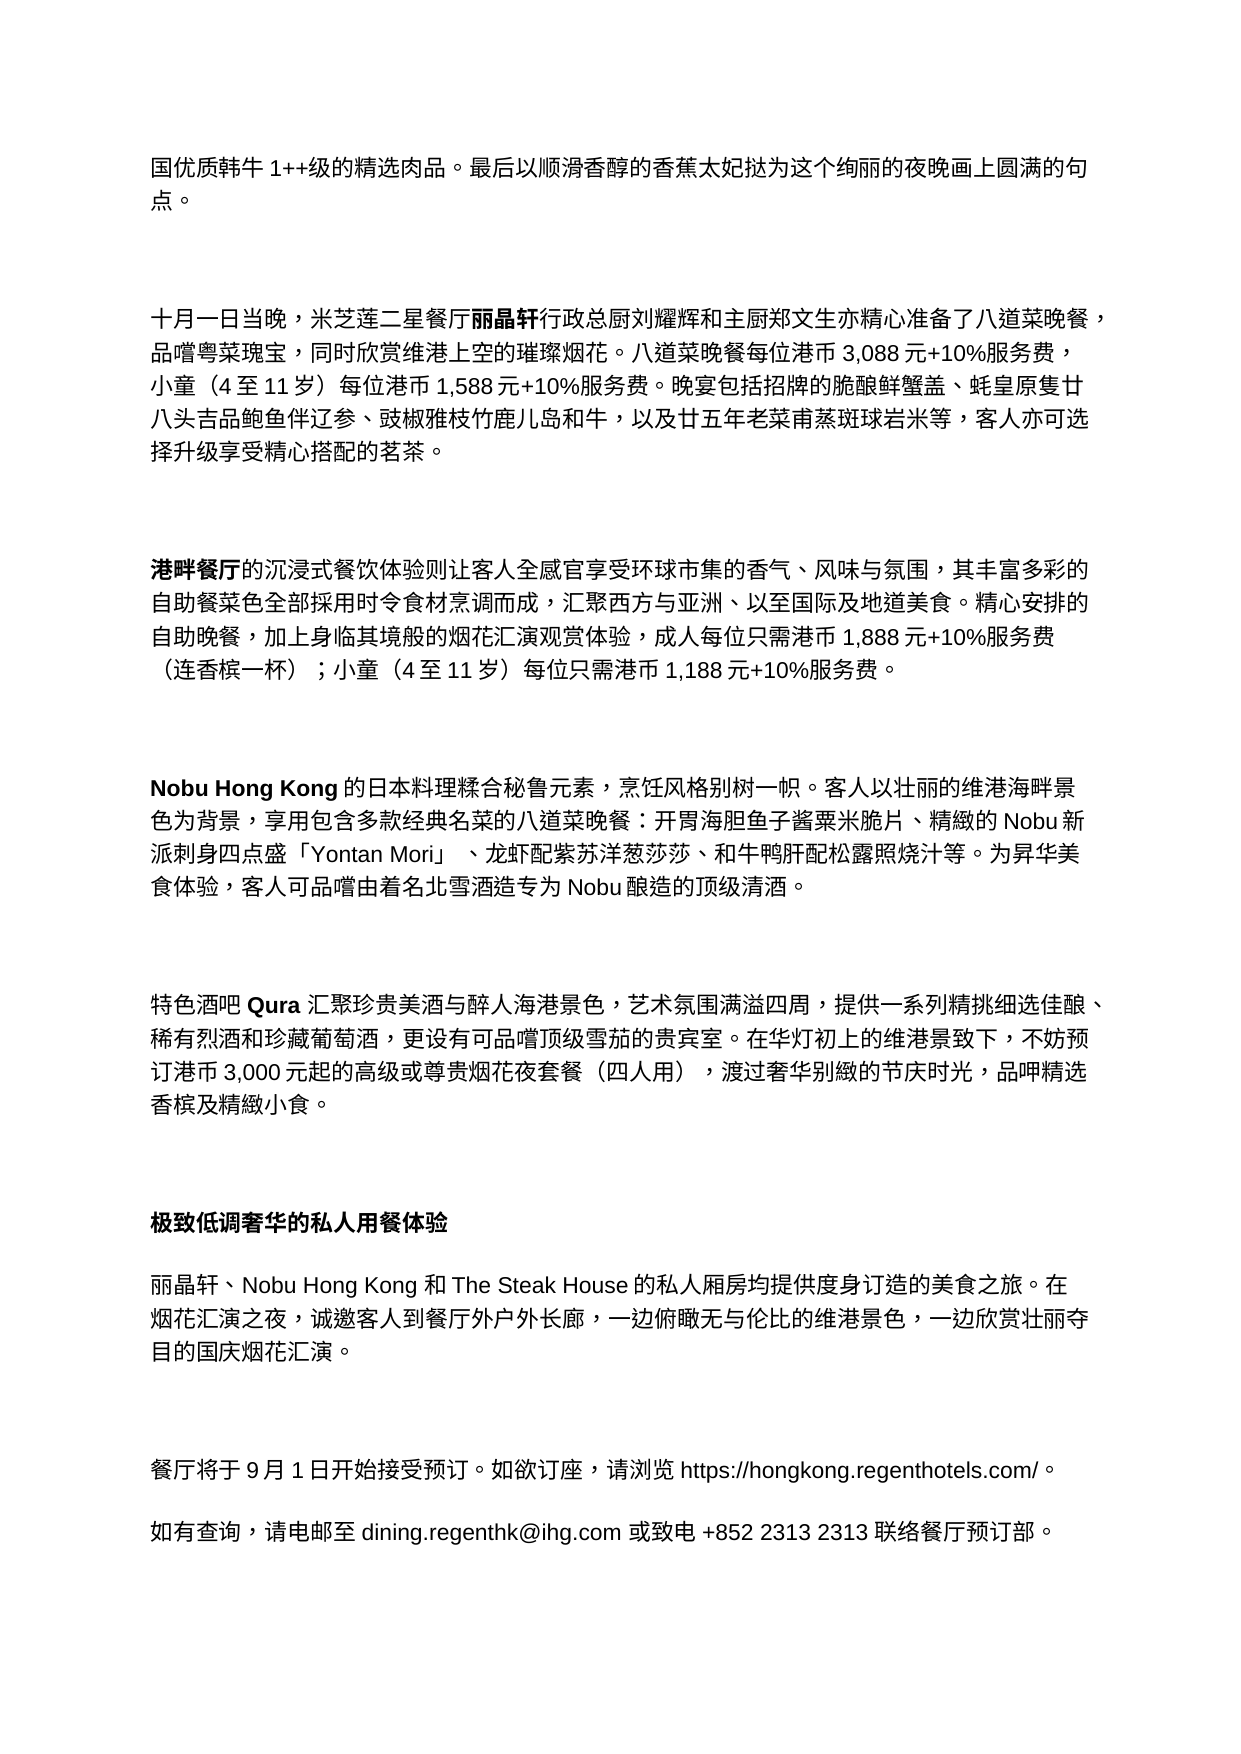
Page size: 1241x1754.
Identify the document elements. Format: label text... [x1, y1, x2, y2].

text 极致低调奢华的私人用餐体验 [150, 1205, 1090, 1238]
text 如有查询，请电邮至 dining.regenthk@ihg.com 或致电 +852 2313 2313 联络餐厅预订部。 [150, 1514, 1090, 1547]
text Nobu Hong Kong的日本料理糅合秘鲁元素，烹饪风格别树一帜。客人以壮丽的维港海畔景色为背景，享用包含多款经典名菜的八道菜晚餐：开胃海胆鱼子酱粟米脆片、精緻的 Nobu新派刺身四点盛「Yontan Mori」 、龙虾配紫苏洋葱莎莎、和牛鸭肝配松露照烧汁等。为昇华美食体验，客人可品嚐由着名北雪酒造专为Nobu酿造的顶级清酒。 [150, 769, 1090, 902]
text 十月一日当晚，米芝莲二星餐厅丽晶轩行政总厨刘耀辉和主厨郑文生亦精心准备了八道菜晚餐，品嚐粤菜瑰宝，同时欣赏维港上空的璀璨烟花。八道菜晚餐每位港币3,088元+10%服务费，小童（4至11岁）每位港币1,588元+10%服务费。晚宴包括招牌的脆酿鲜蟹盖、蚝皇原隻廿八头吉品鲍鱼伴辽参、豉椒雅枝竹鹿儿岛和牛，以及廿五年老菜甫蒸斑球岩米等，客人亦可选择升级享受精心搭配的茗茶。 [150, 301, 1090, 467]
text 丽晶轩、Nobu Hong Kong 和The Steak House的私人厢房均提供度身订造的美食之旅。在烟花汇演之夜，诚邀客人到餐厅外户外长廊，一边俯瞰无与伦比的维港景色，一边欣赏壮丽夺目的国庆烟花汇演。 [150, 1267, 1090, 1367]
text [150, 150, 1090, 216]
text 特色酒吧 Qura 汇聚珍贵美酒与醉人海港景色，艺术氛围满溢四周，提供一系列精挑细选佳酿、稀有烈酒和珍藏葡萄酒，更设有可品嚐顶级雪茄的贵宾室。在华灯初上的维港景致下，不妨预订港币3,000元起的高级或尊贵烟花夜套餐（四人用），渡过奢华别緻的节庆时光，品呷精选香槟及精緻小食。 [150, 987, 1090, 1120]
text 餐厅将于9月1日开始接受预订。如欲订座，请浏览 https://hongkong.regenthotels.com/。 [150, 1452, 1090, 1485]
text 港畔餐厅的沉浸式餐饮体验则让客人全感官享受环球市集的香气、风味与氛围，其丰富多彩的自助餐菜色全部採用时令食材烹调而成，汇聚西方与亚洲、以至国际及地道美食。精心安排的自助晚餐，加上身临其境般的烟花汇演观赏体验，成人每位只需港币1,888元+10%服务费（连香槟一杯）；小童（4至11岁）每位只需港币1,188元+10%服务费。 [150, 552, 1090, 685]
